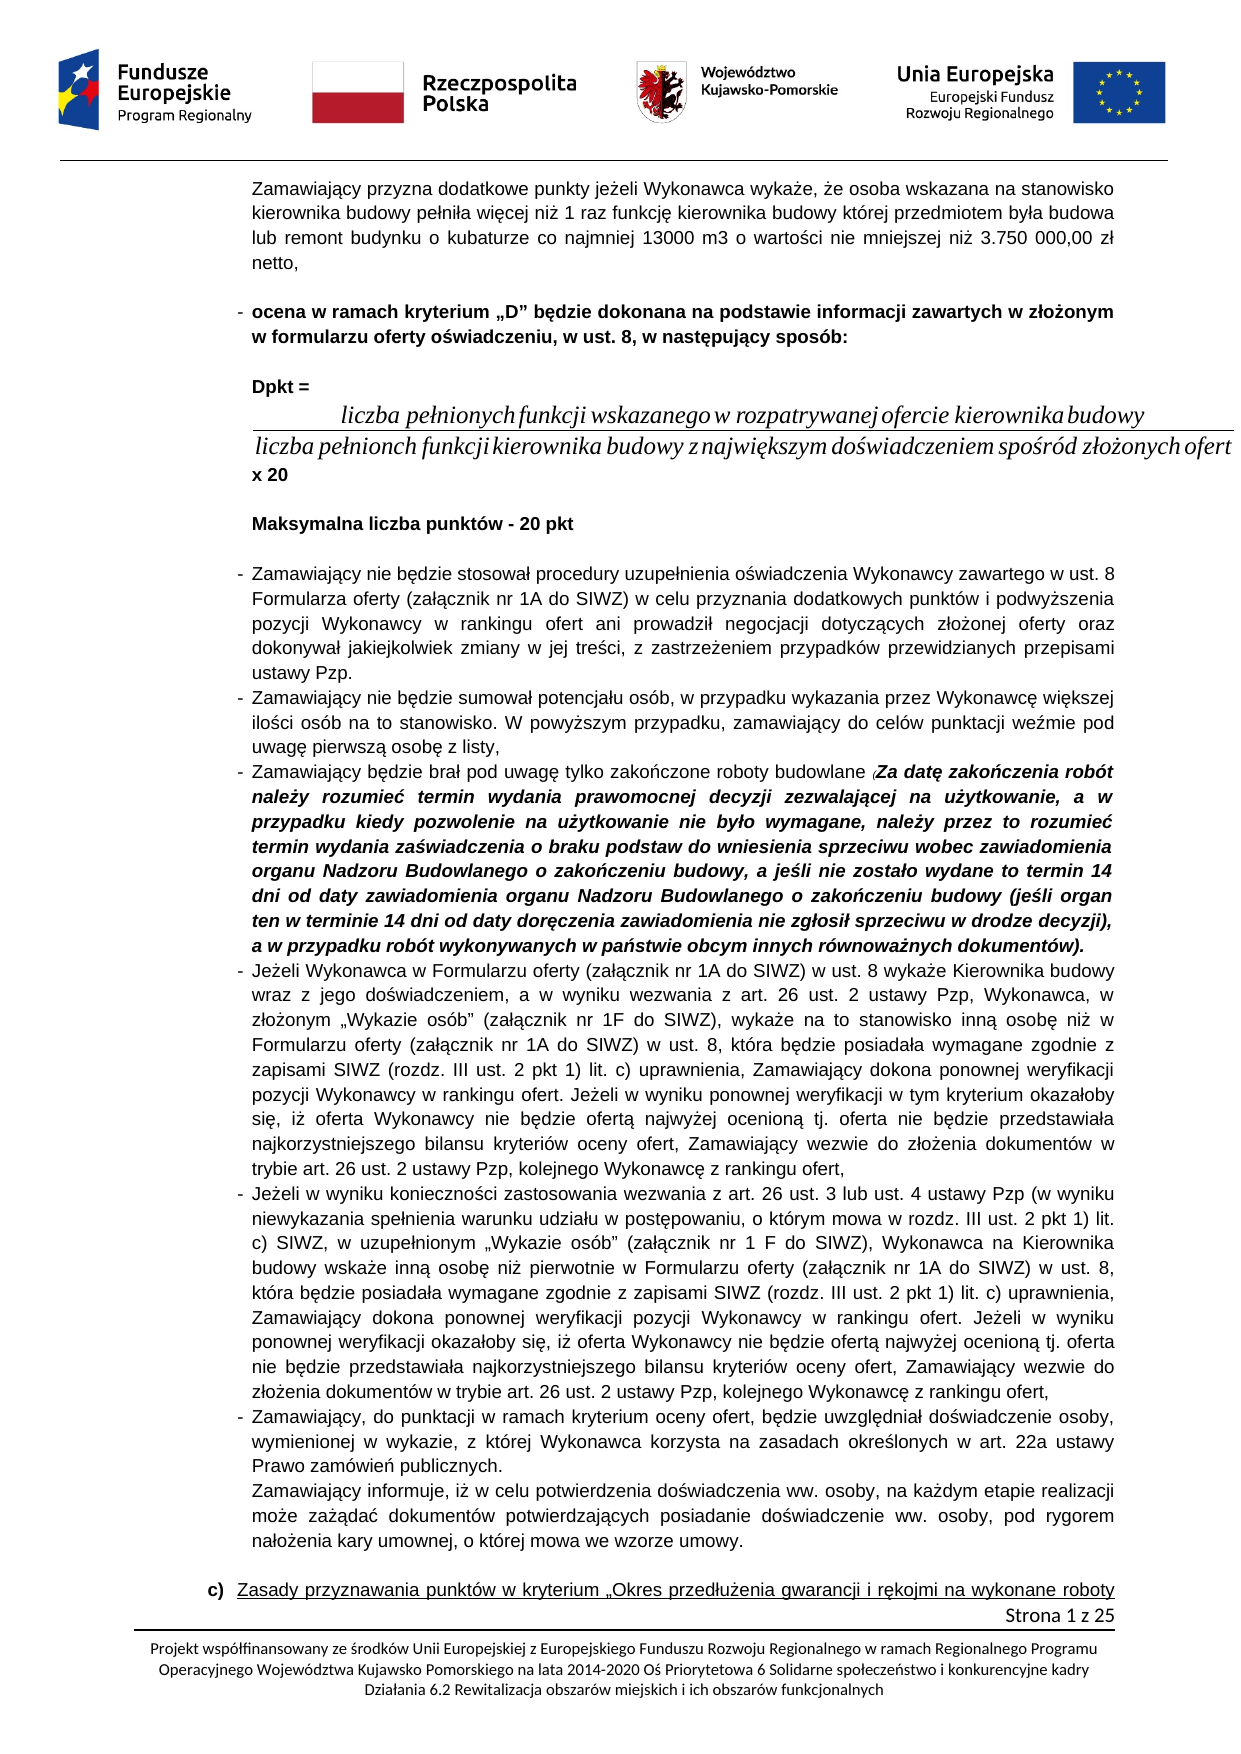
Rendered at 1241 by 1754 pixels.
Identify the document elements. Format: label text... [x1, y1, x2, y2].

text Zamawiający przyzna dodatkowe punkty jeżeli Wykonawca wykaże, że osoba wskazana na stanowisko kierownika budowy pełniła więcej niż 1 raz funkcję kierownika budowy której przedmiotem była budowa lub remont budynku o kubaturze co najmniej 13000 m3 o wartości nie mniejszej niż 3.750 000,00 zł netto, [252, 177, 1115, 273]
list Zamawiający, do punktacji w ramach kryterium oceny ofert, będzie uwzględniał doświadczenie osoby, wymienionej w wykazie, z której Wykonawca korzysta na zasadach określonych w art. 22a ustawy Prawo zamówień publicznych. [237, 1406, 1115, 1477]
list Zamawiający nie będzie sumował potencjału osób, w przypadku wykazania przez Wykonawcę większej ilości osób na to stanowisko. W powyższym przypadku, zamawiający do celów punktacji weźmie pod uwagę pierwszą osobę z listy, [237, 687, 1115, 758]
text Maksymalna liczba punktów - 20 pkt [252, 513, 1115, 535]
picture [38, 28, 1184, 150]
list Jeżeli w wyniku konieczności zastosowania wezwania z art. 26 ust. 3 lub ust. 4 ustawy Pzp (w wyniku niewykazania spełnienia warunku udziału w postępowaniu, o którym mowa w rozdz. III ust. 2 pkt 1) lit. c) SIWZ, w uzupełnionym „Wykazie osób” (załącznik nr 1 F do SIWZ), Wykonawca na Kierownika budowy wskaże inną osobę niż pierwotnie w Formularzu oferty (załącznik nr 1A do SIWZ) w ust. 8, która będzie posiadała wymagane zgodnie z zapisami SIWZ (rozdz. III ust. 2 pkt 1) lit. c) uprawnienia, Zamawiający dokona ponownej weryfikacji pozycji Wykonawcy w rankingu ofert. Jeżeli w wyniku ponownej weryfikacji okazałoby się, iż oferta Wykonawcy nie będzie ofertą najwyżej ocenioną tj. oferta nie będzie przedstawiała najkorzystniejszego bilansu kryteriów oceny ofert, Zamawiający wezwie do złożenia dokumentów w trybie art. 26 ust. 2 ustawy Pzp, kolejnego Wykonawcę z rankingu ofert, [237, 1182, 1115, 1402]
text Dpkt = x 20 [252, 376, 1115, 485]
list ocena w ramach kryterium „D” będzie dokonana na podstawie informacji zawartych w złożonym w formularzu oferty oświadczeniu, w ust. 8, w następujący sposób: [237, 301, 1115, 348]
list Zasady przyznawania punktów w kryterium „Okres przedłużenia gwarancji i rękojmi na wykonane roboty budowlane” (G) [207, 1579, 1115, 1601]
list Jeżeli Wykonawca w Formularzu oferty (załącznik nr 1A do SIWZ) w ust. 8 wykaże Kierownika budowy wraz z jego doświadczeniem, a w wyniku wezwania z art. 26 ust. 2 ustawy Pzp, Wykonawca, w złożonym „Wykazie osób” (załącznik nr 1F do SIWZ), wykaże na to stanowisko inną osobę niż w Formularzu oferty (załącznik nr 1A do SIWZ) w ust. 8, która będzie posiadała wymagane zgodnie z zapisami SIWZ (rozdz. III ust. 2 pkt 1) lit. c) uprawnienia, Zamawiający dokona ponownej weryfikacji pozycji Wykonawcy w rankingu ofert. Jeżeli w wyniku ponownej weryfikacji w tym kryterium okazałoby się, iż oferta Wykonawcy nie będzie ofertą najwyżej ocenioną tj. oferta nie będzie przedstawiała najkorzystniejszego bilansu kryteriów oceny ofert, Zamawiający wezwie do złożenia dokumentów w trybie art. 26 ust. 2 ustawy Pzp, kolejnego Wykonawcę z rankingu ofert, [237, 959, 1115, 1179]
list Zamawiający nie będzie stosował procedury uzupełnienia oświadczenia Wykonawcy zawartego w ust. 8 Formularza oferty (załącznik nr 1A do SIWZ) w celu przyznania dodatkowych punktów i podwyższenia pozycji Wykonawcy w rankingu ofert ani prowadził negocjacji dotyczących złożonej oferty oraz dokonywał jakiejkolwiek zmiany w jej treści, z zastrzeżeniem przypadków przewidzianych przepisami ustawy Pzp. [237, 563, 1115, 683]
list Zamawiający będzie brał pod uwagę tylko zakończone roboty budowlane (Za datę zakończenia robót należy rozumieć termin wydania prawomocnej decyzji zezwalającej na użytkowanie, a w przypadku kiedy pozwolenie na użytkowanie nie było wymagane, należy przez to rozumieć termin wydania zaświadczenia o braku podstaw do wniesienia sprzeciwu wobec zawiadomienia organu Nadzoru Budowlanego o zakończeniu budowy, a jeśli nie zostało wydane to termin 14 dni od daty zawiadomienia organu Nadzoru Budowlanego o zakończeniu budowy (jeśli organ ten w terminie 14 dni od daty doręczenia zawiadomienia nie zgłosił sprzeciwu w drodze decyzji), a w przypadku robót wykonywanych w państwie obcym innych równoważnych dokumentów). [237, 761, 1115, 956]
text Zamawiający informuje, iż w celu potwierdzenia doświadczenia ww. osoby, na każdym etapie realizacji może zażądać dokumentów potwierdzających posiadanie doświadczenie ww. osoby, pod rygorem nałożenia kary umownej, o której mowa we wzorze umowy. [252, 1480, 1115, 1551]
